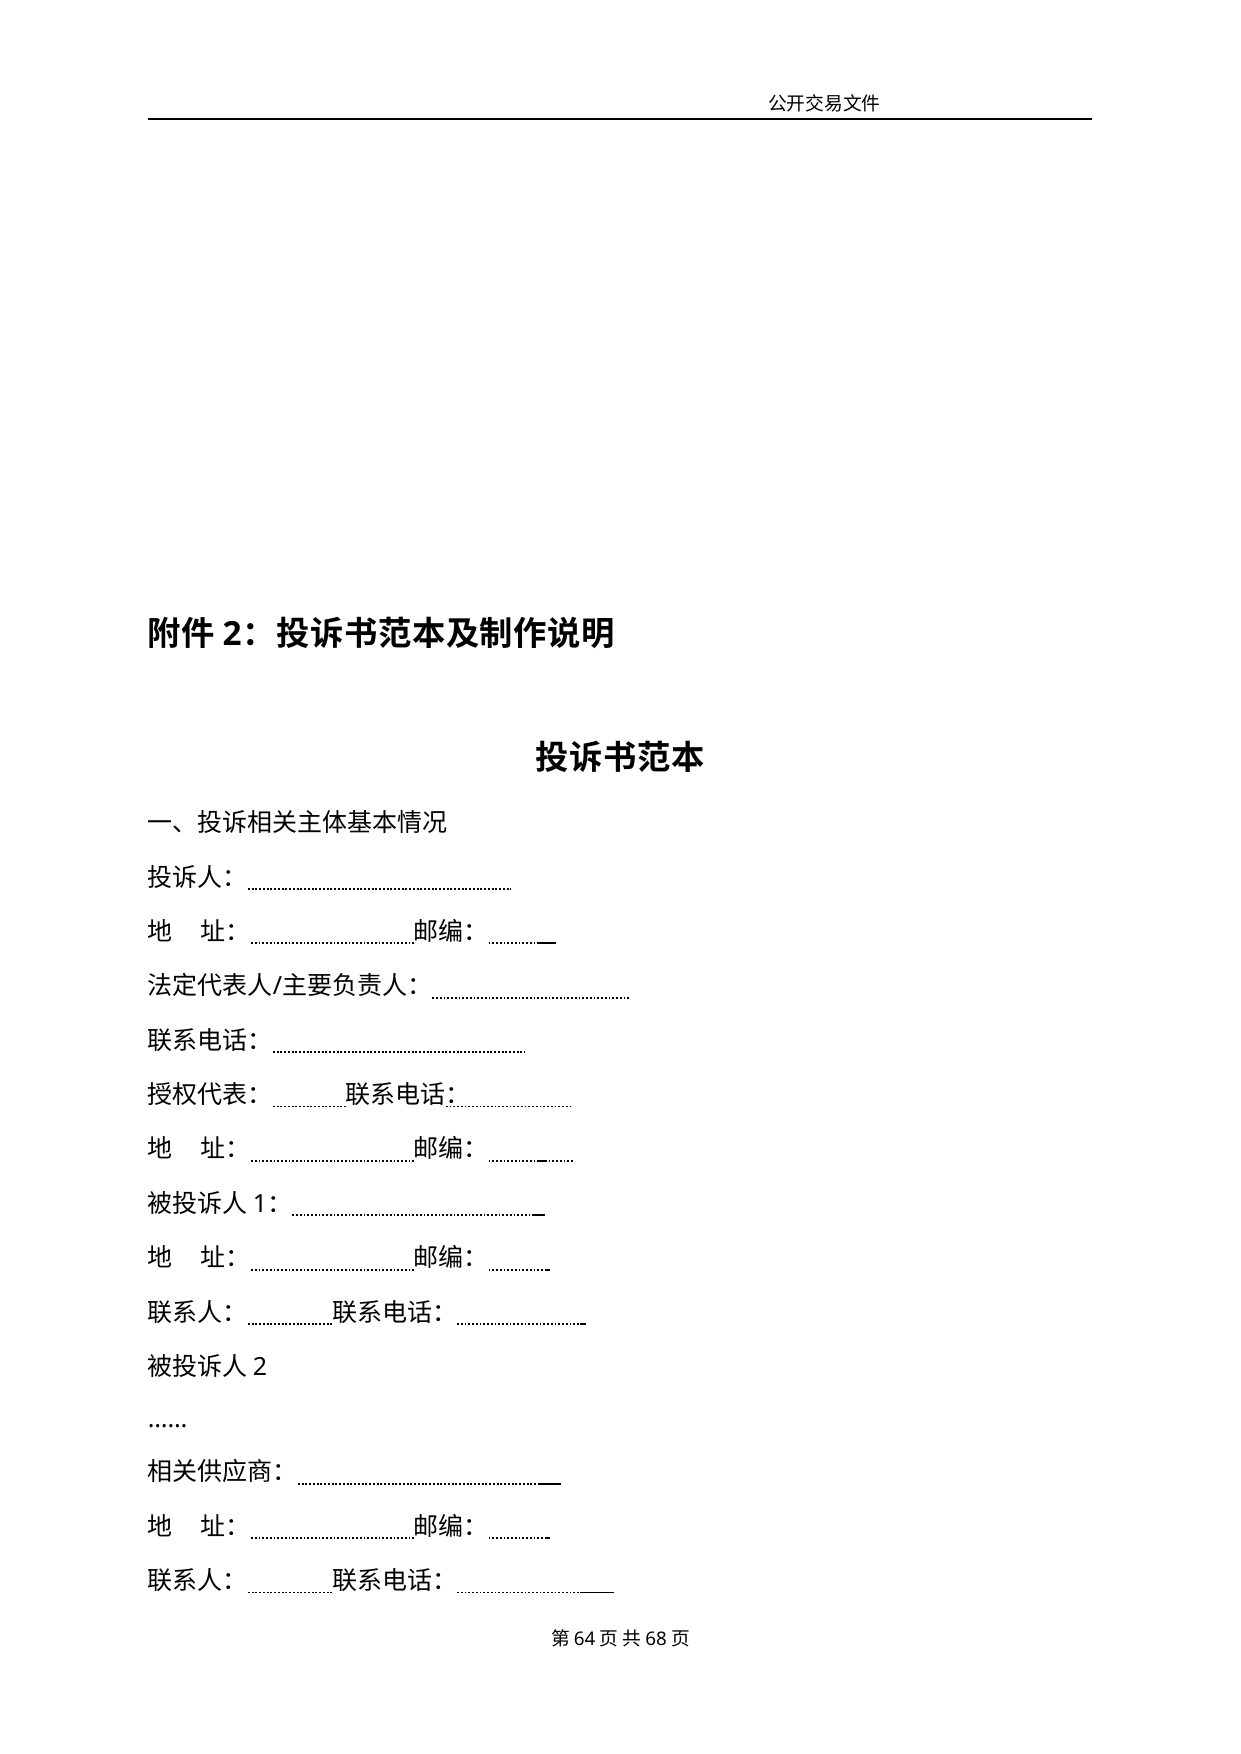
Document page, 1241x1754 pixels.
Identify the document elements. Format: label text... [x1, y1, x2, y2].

text 法定代表人/主要负责人： [148, 966, 1092, 1002]
text 被投诉人2 [148, 1346, 1092, 1383]
text 被投诉人1： [148, 1183, 1092, 1219]
text 相关供应商： [148, 1452, 1092, 1488]
text 联系人： 联系电话： [148, 1561, 1092, 1597]
text 投诉书范本 [148, 730, 1092, 779]
text …… [148, 1401, 1092, 1435]
text 联系人： 联系电话： [148, 1292, 1092, 1328]
text 地 址： 邮编： [148, 911, 1092, 948]
text 附件2：投诉书范本及制作说明 [148, 607, 1092, 655]
text 授权代表： 联系电话： [148, 1074, 1092, 1111]
text 一、投诉相关主体基本情况 [148, 803, 1092, 839]
text 联系电话： [148, 1020, 1092, 1056]
text 地 址： 邮编： [148, 1506, 1092, 1542]
text 地 址： 邮编： [148, 1129, 1092, 1165]
text 投诉人： [148, 857, 1092, 893]
text 地 址： 邮编： [148, 1238, 1092, 1274]
